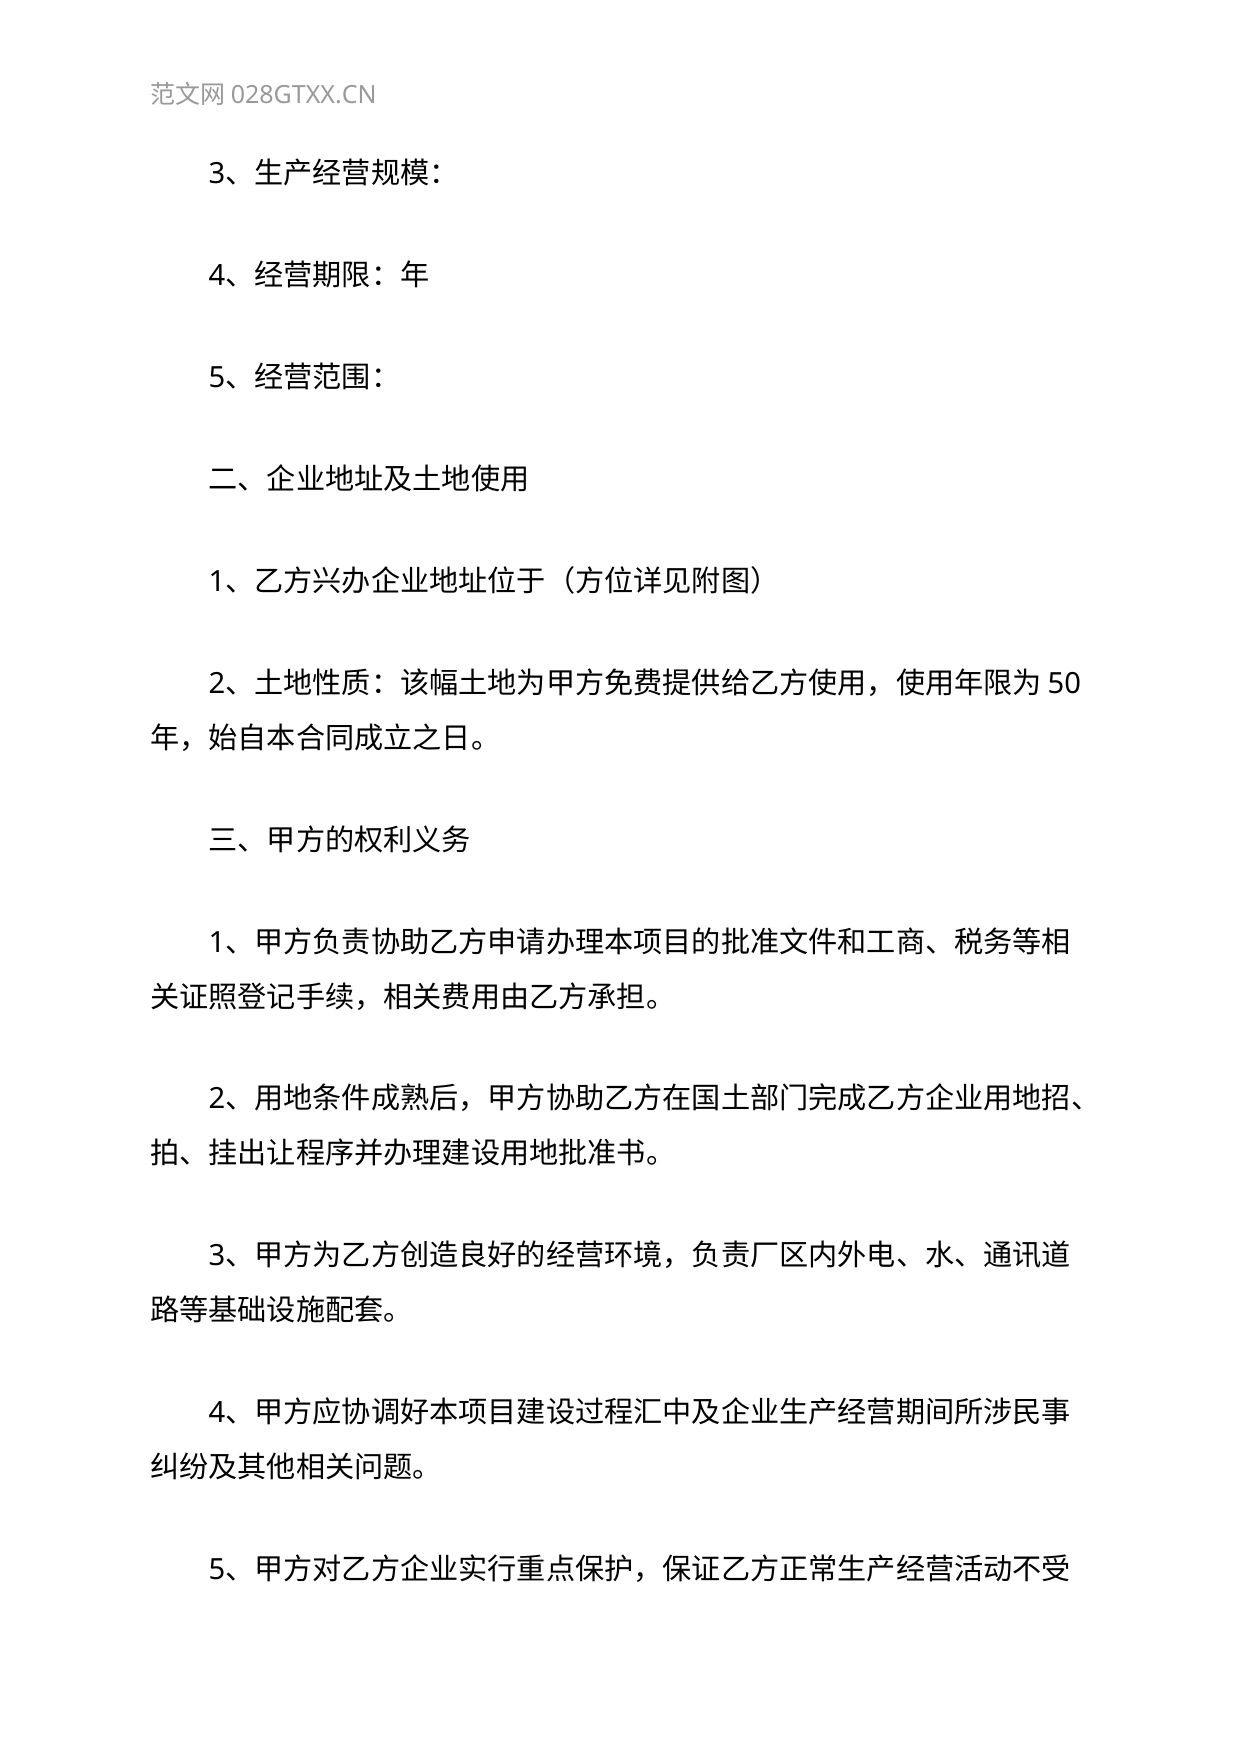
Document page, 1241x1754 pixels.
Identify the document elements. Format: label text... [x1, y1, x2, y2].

text 4、甲方应协调好本项目建设过程汇中及企业生产经营期间所涉民事纠纷及其他相关问题。 [150, 1388, 1090, 1486]
text 3、生产经营规模： [150, 150, 1090, 192]
text 1、乙方兴办企业地址位于（方位详见附图） [150, 558, 1090, 600]
text 4、经营期限：年 [150, 252, 1090, 294]
text 1、甲方负责协助乙方申请办理本项目的批准文件和工商、税务等相关证照登记手续，相关费用由乙方承担。 [150, 918, 1090, 1016]
text 3、甲方为乙方创造良好的经营环境，负责厂区内外电、水、通讯道路等基础设施配套。 [150, 1232, 1090, 1329]
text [150, 1545, 1090, 1588]
text 二、企业地址及土地使用 [150, 456, 1090, 498]
text 2、用地条件成熟后，甲方协助乙方在国土部门完成乙方企业用地招、拍、挂出让程序并办理建设用地批准书。 [150, 1075, 1090, 1172]
text 2、土地性质：该幅土地为甲方免费提供给乙方使用，使用年限为50年，始自本合同成立之日。 [150, 660, 1090, 757]
text 5、经营范围： [150, 354, 1090, 396]
text 三、甲方的权利义务 [150, 816, 1090, 859]
